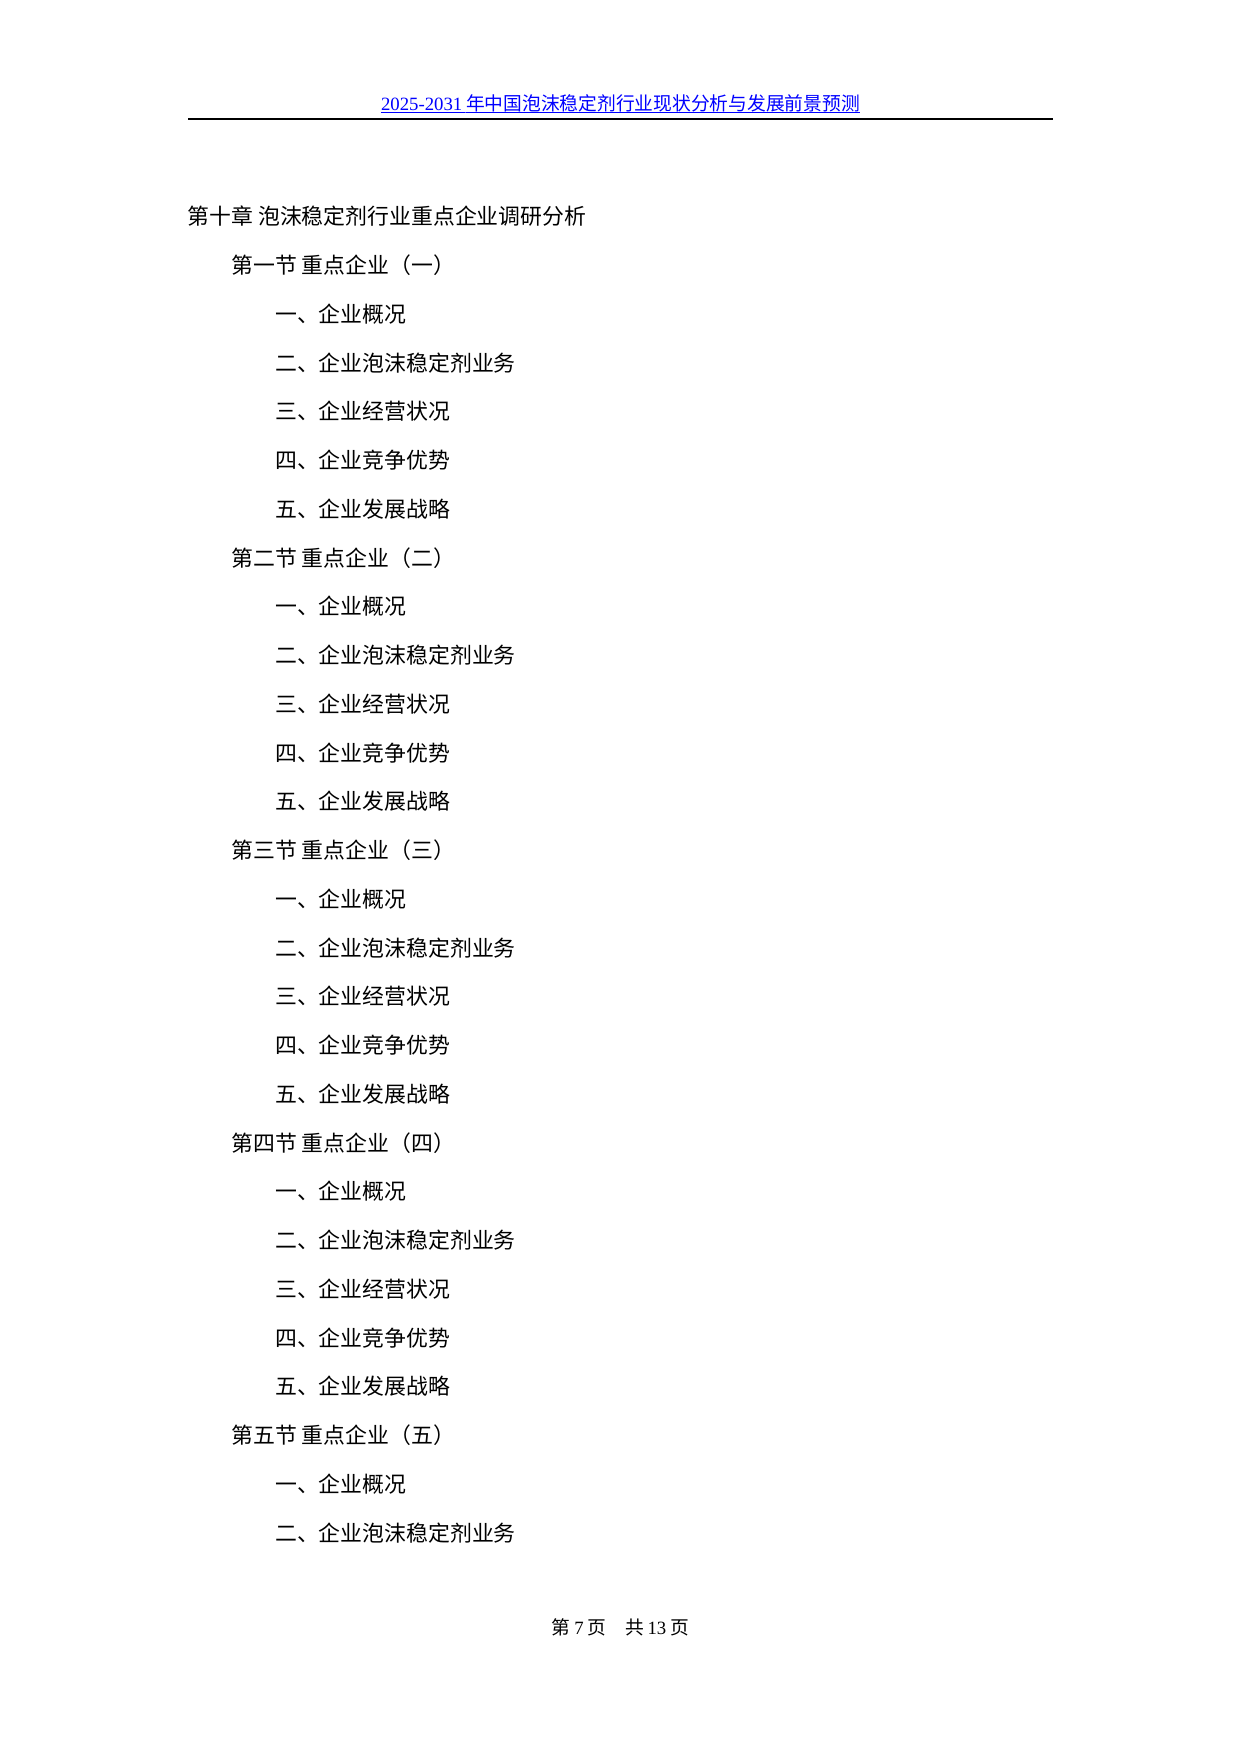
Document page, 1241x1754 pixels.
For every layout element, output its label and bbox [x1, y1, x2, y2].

text [187, 150, 1053, 1548]
